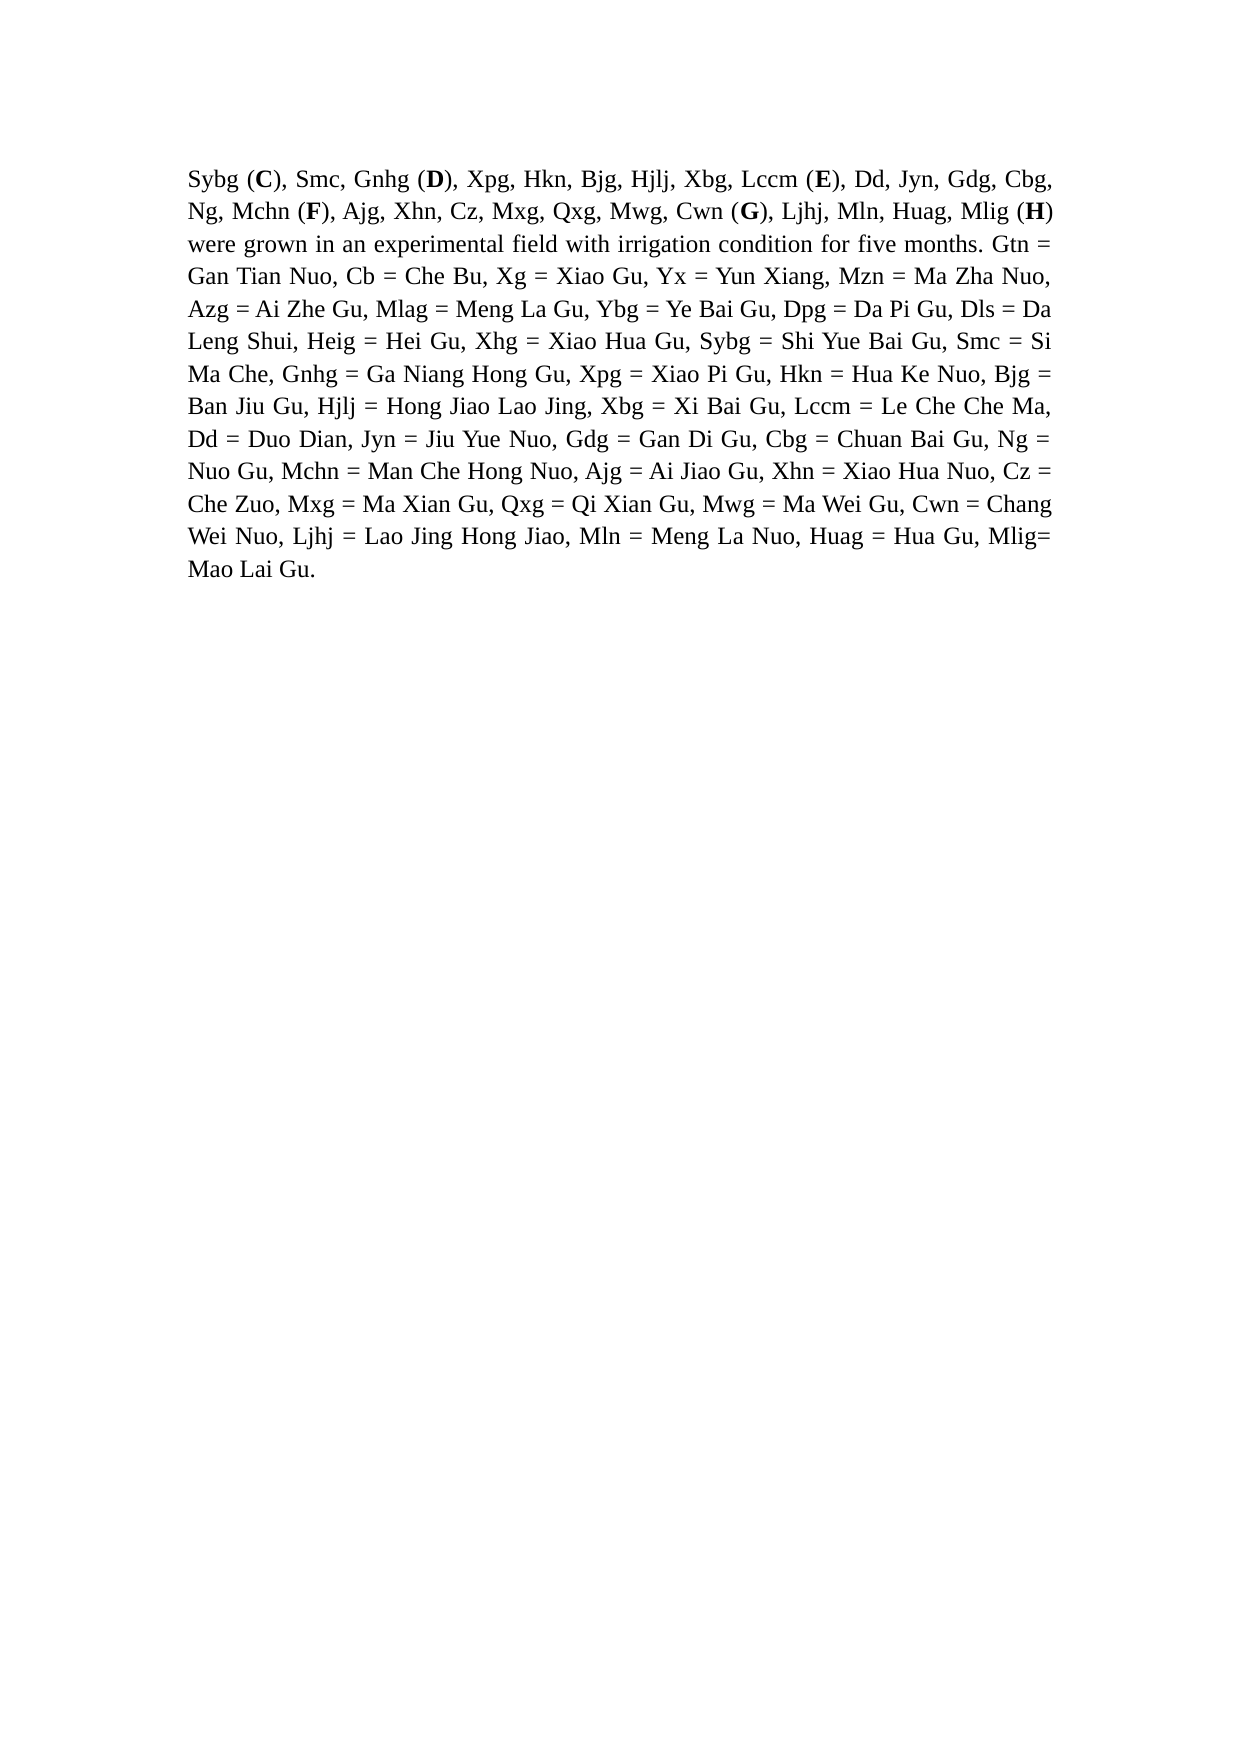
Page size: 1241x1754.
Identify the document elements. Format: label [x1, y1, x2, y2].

text [187, 162, 1053, 584]
